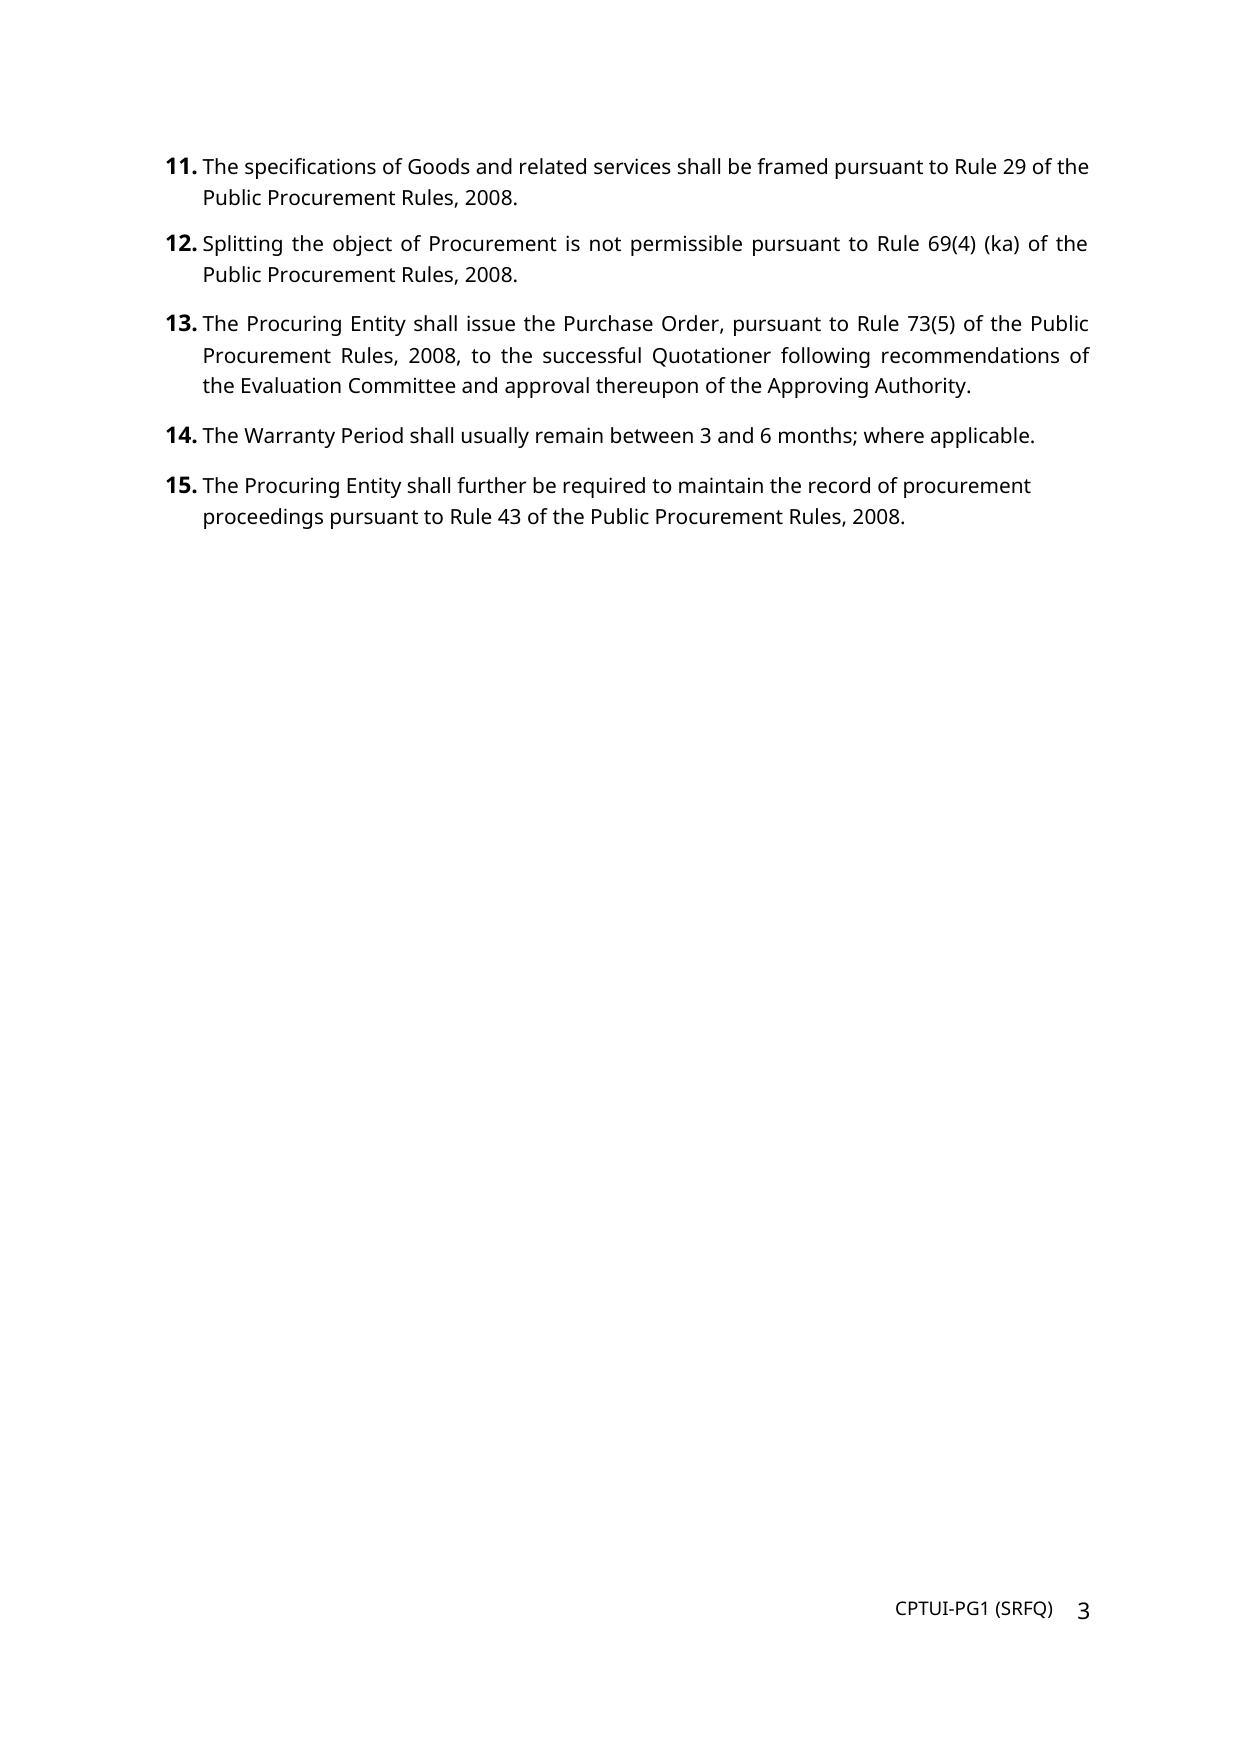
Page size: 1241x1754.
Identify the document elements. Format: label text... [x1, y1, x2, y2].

list The Procuring Entity shall further be required to maintain the record of procurement proceedings pursuant to Rule 43 of the Public Procurement Rules, 2008. [165, 469, 1090, 531]
list Splitting the object of Procurement is not permissible pursuant to Rule 69(4) (ka) of the Public Procurement Rules, 2008. [165, 227, 1090, 288]
list The Warranty Period shall usually remain between 3 and 6 months; where applicable. [165, 419, 1090, 450]
list The Procuring Entity shall issue the Purchase Order, pursuant to Rule 73(5) of the Public Procurement Rules, 2008, to the successful Quotationer following recommendations of the Evaluation Committee and approval thereupon of the Approving Authority. [165, 307, 1090, 400]
list The specifications of Goods and related services shall be framed pursuant to Rule 29 of the Public Procurement Rules, 2008. [165, 150, 1090, 212]
